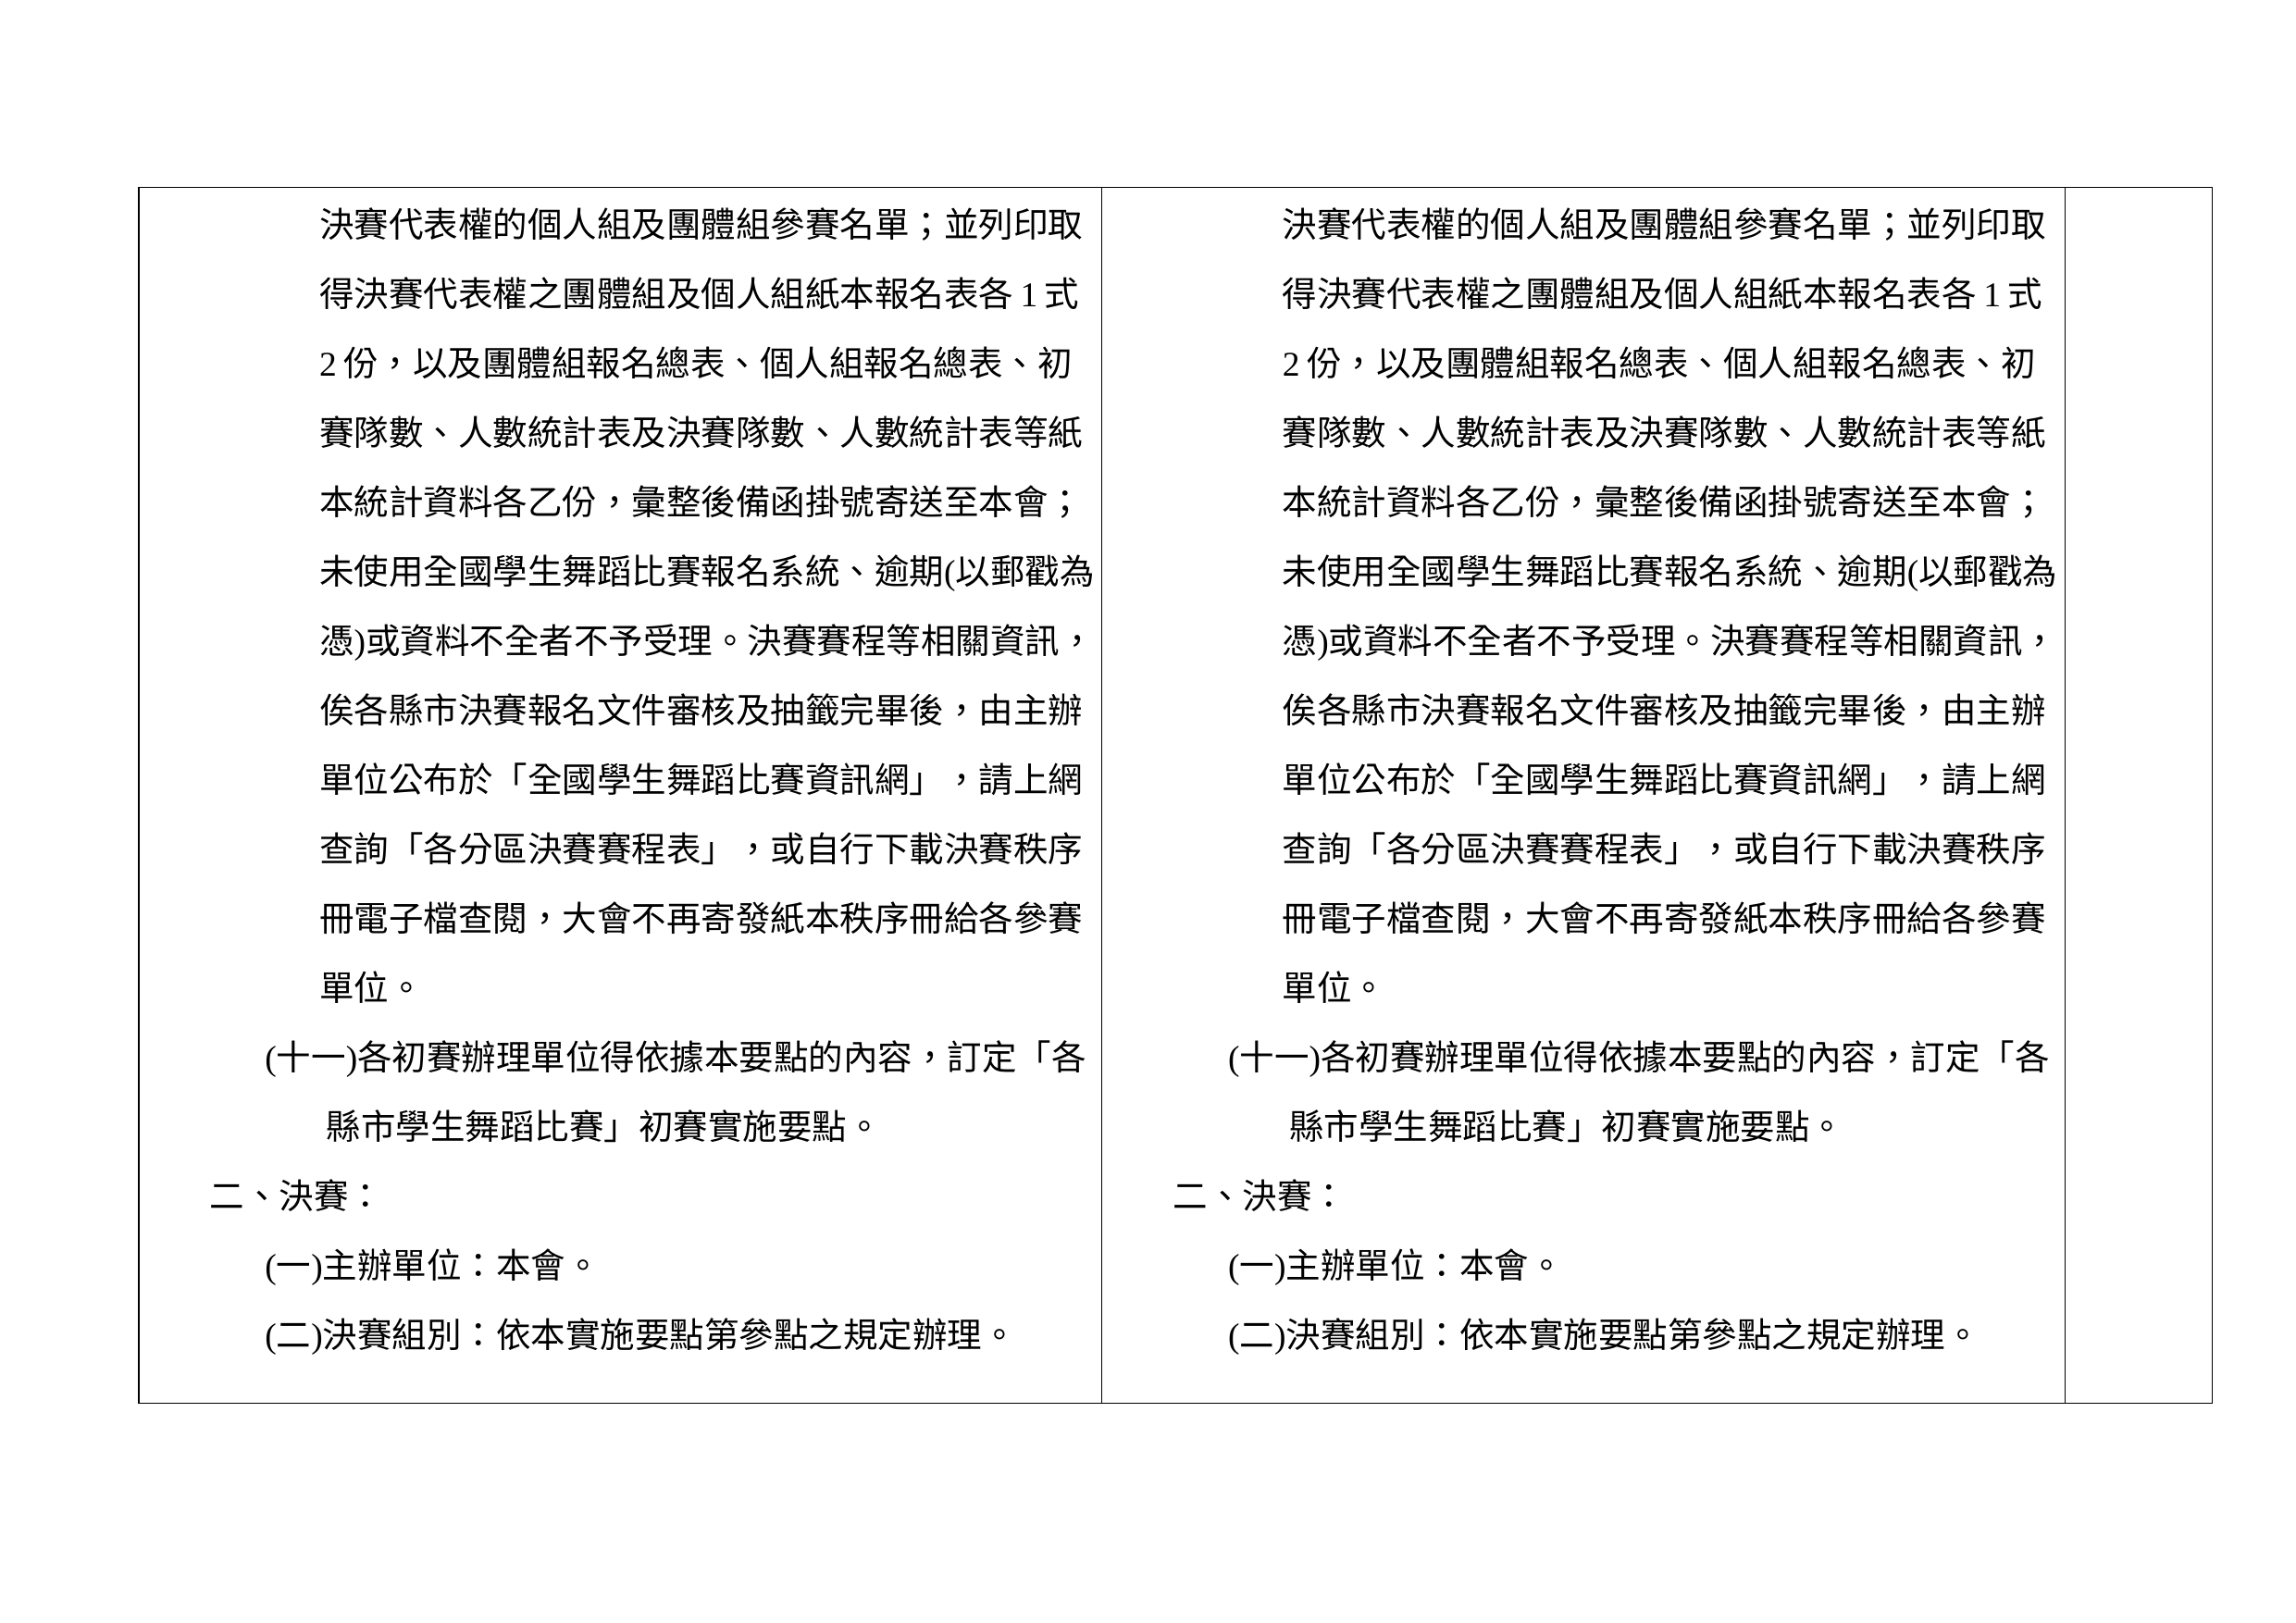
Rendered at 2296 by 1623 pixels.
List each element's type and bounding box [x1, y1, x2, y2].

table_cell [140, 188, 1101, 1403]
table_cell [1102, 188, 2065, 1403]
table_cell [2066, 188, 2212, 1403]
